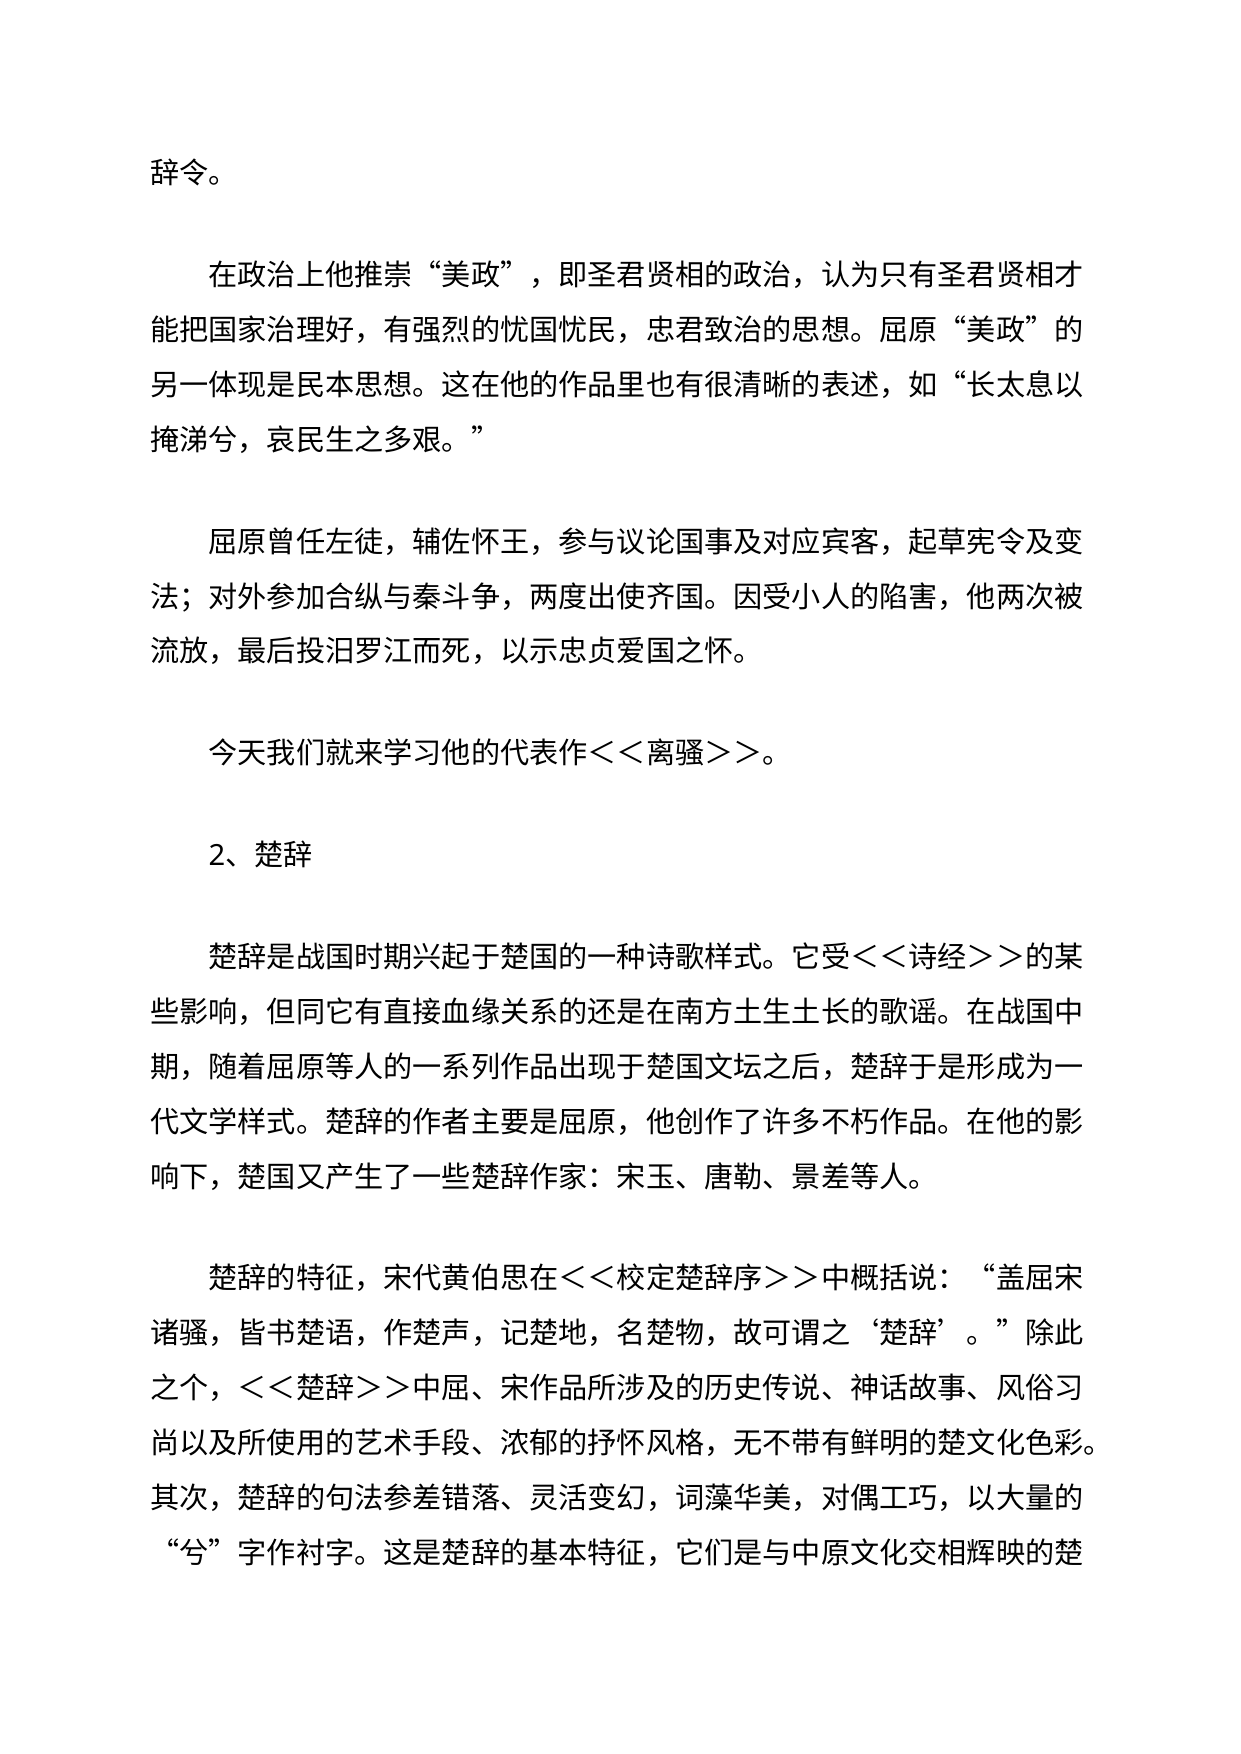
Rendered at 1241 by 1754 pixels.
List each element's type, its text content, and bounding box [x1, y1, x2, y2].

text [150, 1255, 1090, 1572]
text 今天我们就来学习他的代表作＜＜离骚＞＞。 [150, 730, 1090, 772]
text 在政治上他推崇“美政”，即圣君贤相的政治，认为只有圣君贤相才能把国家治理好，有强烈的忧国忧民，忠君致治的思想。屈原“美政”的另一体现是民本思想。这在他的作品里也有很清晰的表述，如“长太息以掩涕兮，哀民生之多艰。” [150, 252, 1090, 459]
text 2、楚辞 [150, 832, 1090, 874]
text 楚辞是战国时期兴起于楚国的一种诗歌样式。它受＜＜诗经＞＞的某些影响，但同它有直接血缘关系的还是在南方土生土长的歌谣。在战国中期，随着屈原等人的一系列作品出现于楚国文坛之后，楚辞于是形成为一代文学样式。楚辞的作者主要是屈原，他创作了许多不朽作品。在他的影响下，楚国又产生了一些楚辞作家：宋玉、唐勒、景差等人。 [150, 933, 1090, 1195]
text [150, 150, 1090, 192]
text 屈原曾任左徒，辅佐怀王，参与议论国事及对应宾客，起草宪令及变法；对外参加合纵与秦斗争，两度出使齐国。因受小人的陷害，他两次被流放，最后投汨罗江而死，以示忠贞爱国之怀。 [150, 518, 1090, 670]
